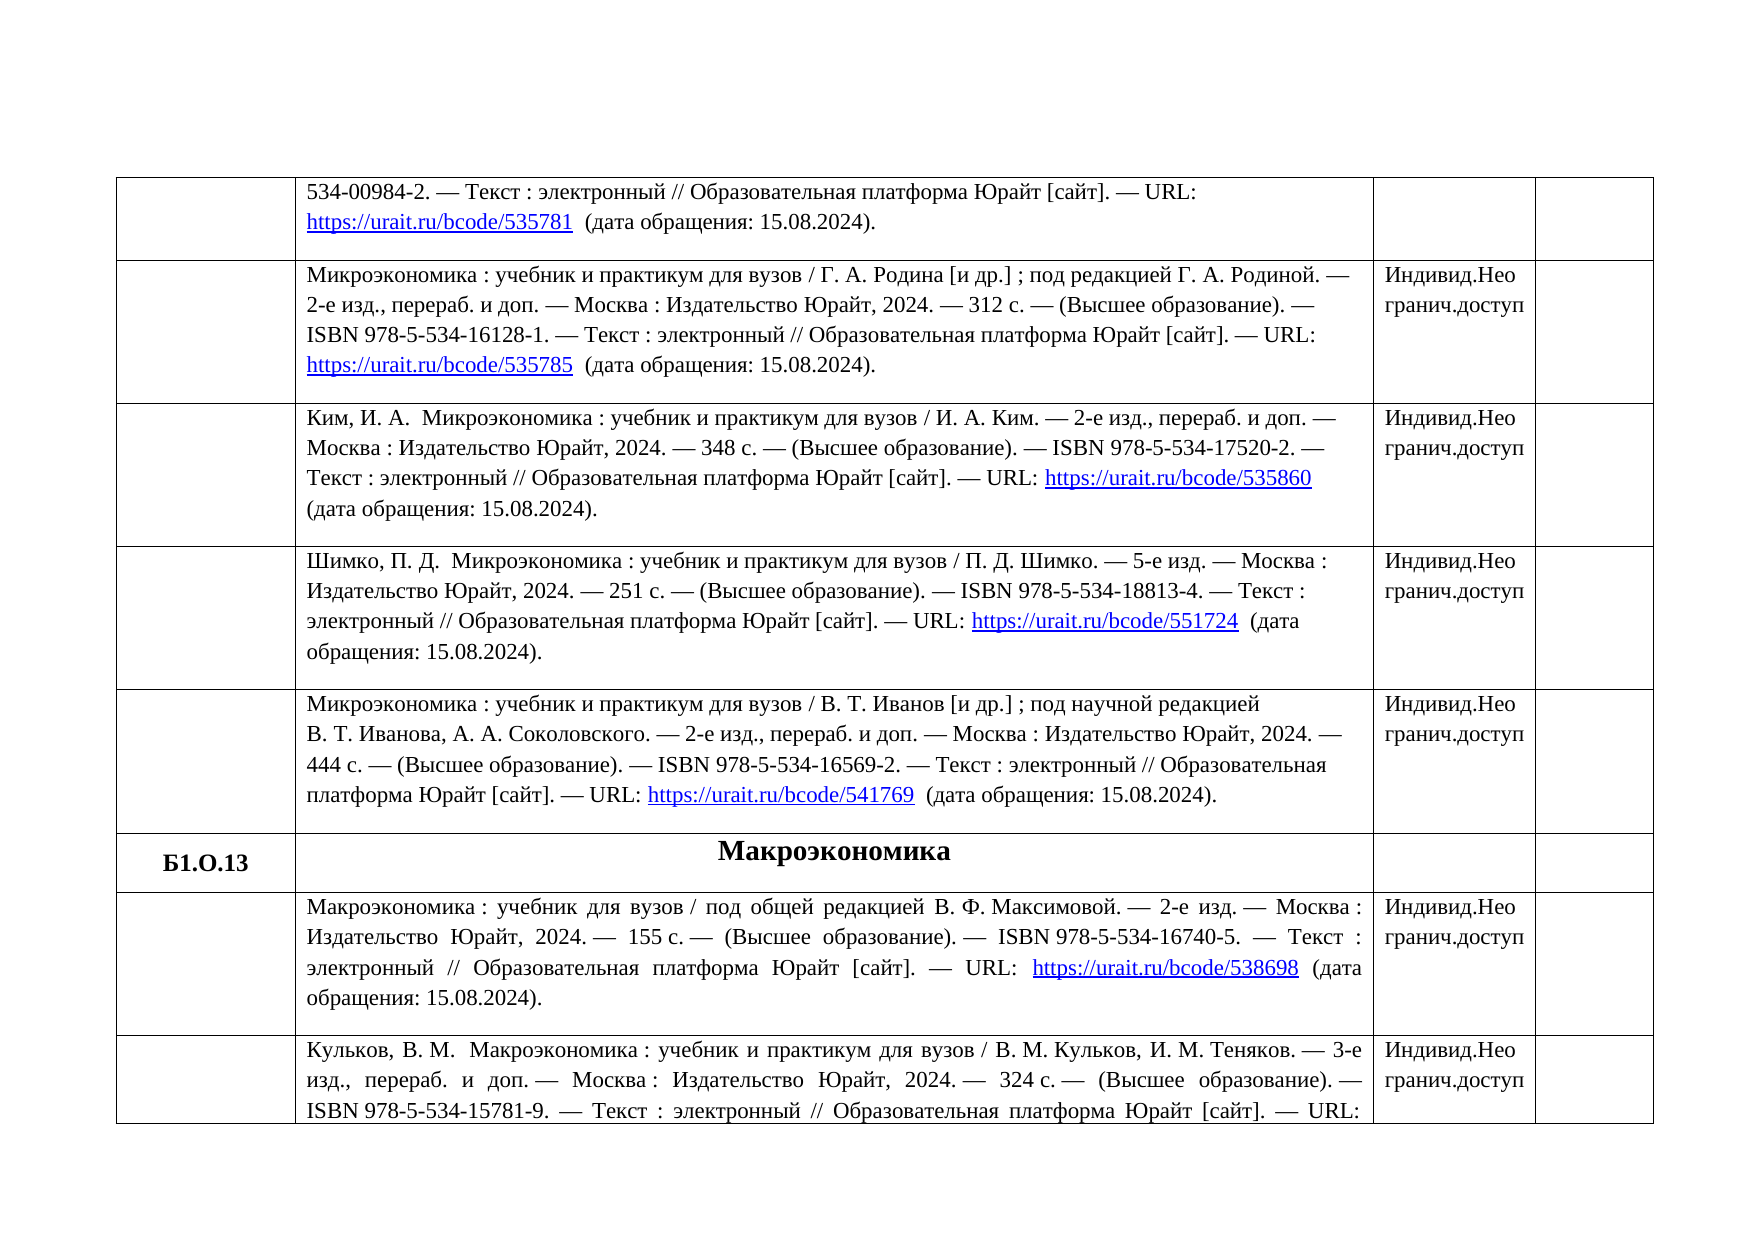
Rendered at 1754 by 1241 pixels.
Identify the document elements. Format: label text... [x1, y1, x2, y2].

table_cell Индивид.Неогранич.доступ [1374, 893, 1535, 1035]
table_cell [117, 404, 295, 546]
table_cell Ким, И. А. Микроэкономика : учебник и практикум для вузов / И. А. Ким. — 2-е изд., перераб. и доп. — Москва : Издательство Юрайт, 2024. — 348 с. — (Высшее образование). — ISBN 978-5-534-17520-2. — Текст : электронный // Образовательная платформа Юрайт [сайт]. — URL: https://urait.ru/bcode/535860 (дата обращения: 15.08.2024). [296, 404, 1373, 546]
table_cell Индивид.Неогранич.доступ [1374, 404, 1535, 546]
table_cell [117, 261, 295, 403]
table_cell [117, 893, 295, 1035]
table_cell Индивид.Неогранич.доступ [1374, 261, 1535, 403]
table_cell [1536, 834, 1653, 892]
table_cell [1536, 261, 1653, 403]
table_cell [1536, 178, 1653, 260]
table_cell [117, 547, 295, 689]
table_cell Шимко, П. Д. Микроэкономика : учебник и практикум для вузов / П. Д. Шимко. — 5-е изд. — Москва : Издательство Юрайт, 2024. — 251 с. — (Высшее образование). — ISBN 978-5-534-18813-4. — Текст : электронный // Образовательная платформа Юрайт [сайт]. — URL: https://urait.ru/bcode/551724 (дата обращения: 15.08.2024). [296, 547, 1373, 689]
table_cell [1374, 834, 1535, 892]
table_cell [1374, 1036, 1535, 1123]
table_cell Макроэкономика [296, 834, 1373, 892]
table_cell [1536, 1036, 1653, 1123]
table_cell Микроэкономика : учебник и практикум для вузов / Г. А. Родина [и др.] ; под редакцией Г. А. Родиной. — 2-е изд., перераб. и доп. — Москва : Издательство Юрайт, 2024. — 312 с. — (Высшее образование). — ISBN 978-5-534-16128-1. — Текст : электронный // Образовательная платформа Юрайт [сайт]. — URL: https://urait.ru/bcode/535785 (дата обращения: 15.08.2024). [296, 261, 1373, 403]
table_cell [1536, 893, 1653, 1035]
table_cell Индивид.Неогранич.доступ [1374, 547, 1535, 689]
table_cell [1374, 178, 1535, 260]
table_cell [117, 690, 295, 832]
table_cell Микроэкономика : учебник и практикум для вузов / В. Т. Иванов [и др.] ; под научной редакцией В. Т. Иванова, А. А. Соколовского. — 2-е изд., перераб. и доп. — Москва : Издательство Юрайт, 2024. — 444 с. — (Высшее образование). — ISBN 978-5-534-16569-2. — Текст : электронный // Образовательная платформа Юрайт [сайт]. — URL: https://urait.ru/bcode/541769 (дата обращения: 15.08.2024). [296, 690, 1373, 832]
table_cell [117, 1036, 295, 1123]
table_cell Б1.О.13 [117, 834, 295, 892]
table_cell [296, 178, 1373, 260]
table_cell Индивид.Неогранич.доступ [1374, 690, 1535, 832]
table_cell [1536, 547, 1653, 689]
table_cell Макроэкономика : учебник для вузов / под общей редакцией В. Ф. Максимовой. — 2-е изд. — Москва : Издательство Юрайт, 2024. — 155 с. — (Высшее образование). — ISBN 978-5-534-16740-5. — Текст : электронный // Образовательная платформа Юрайт [сайт]. — URL: https://urait.ru/bcode/538698 (дата обращения: 15.08.2024). [296, 893, 1373, 1035]
table_cell [1536, 404, 1653, 546]
table_cell [117, 178, 295, 260]
table_cell [1536, 690, 1653, 832]
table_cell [296, 1036, 1373, 1123]
